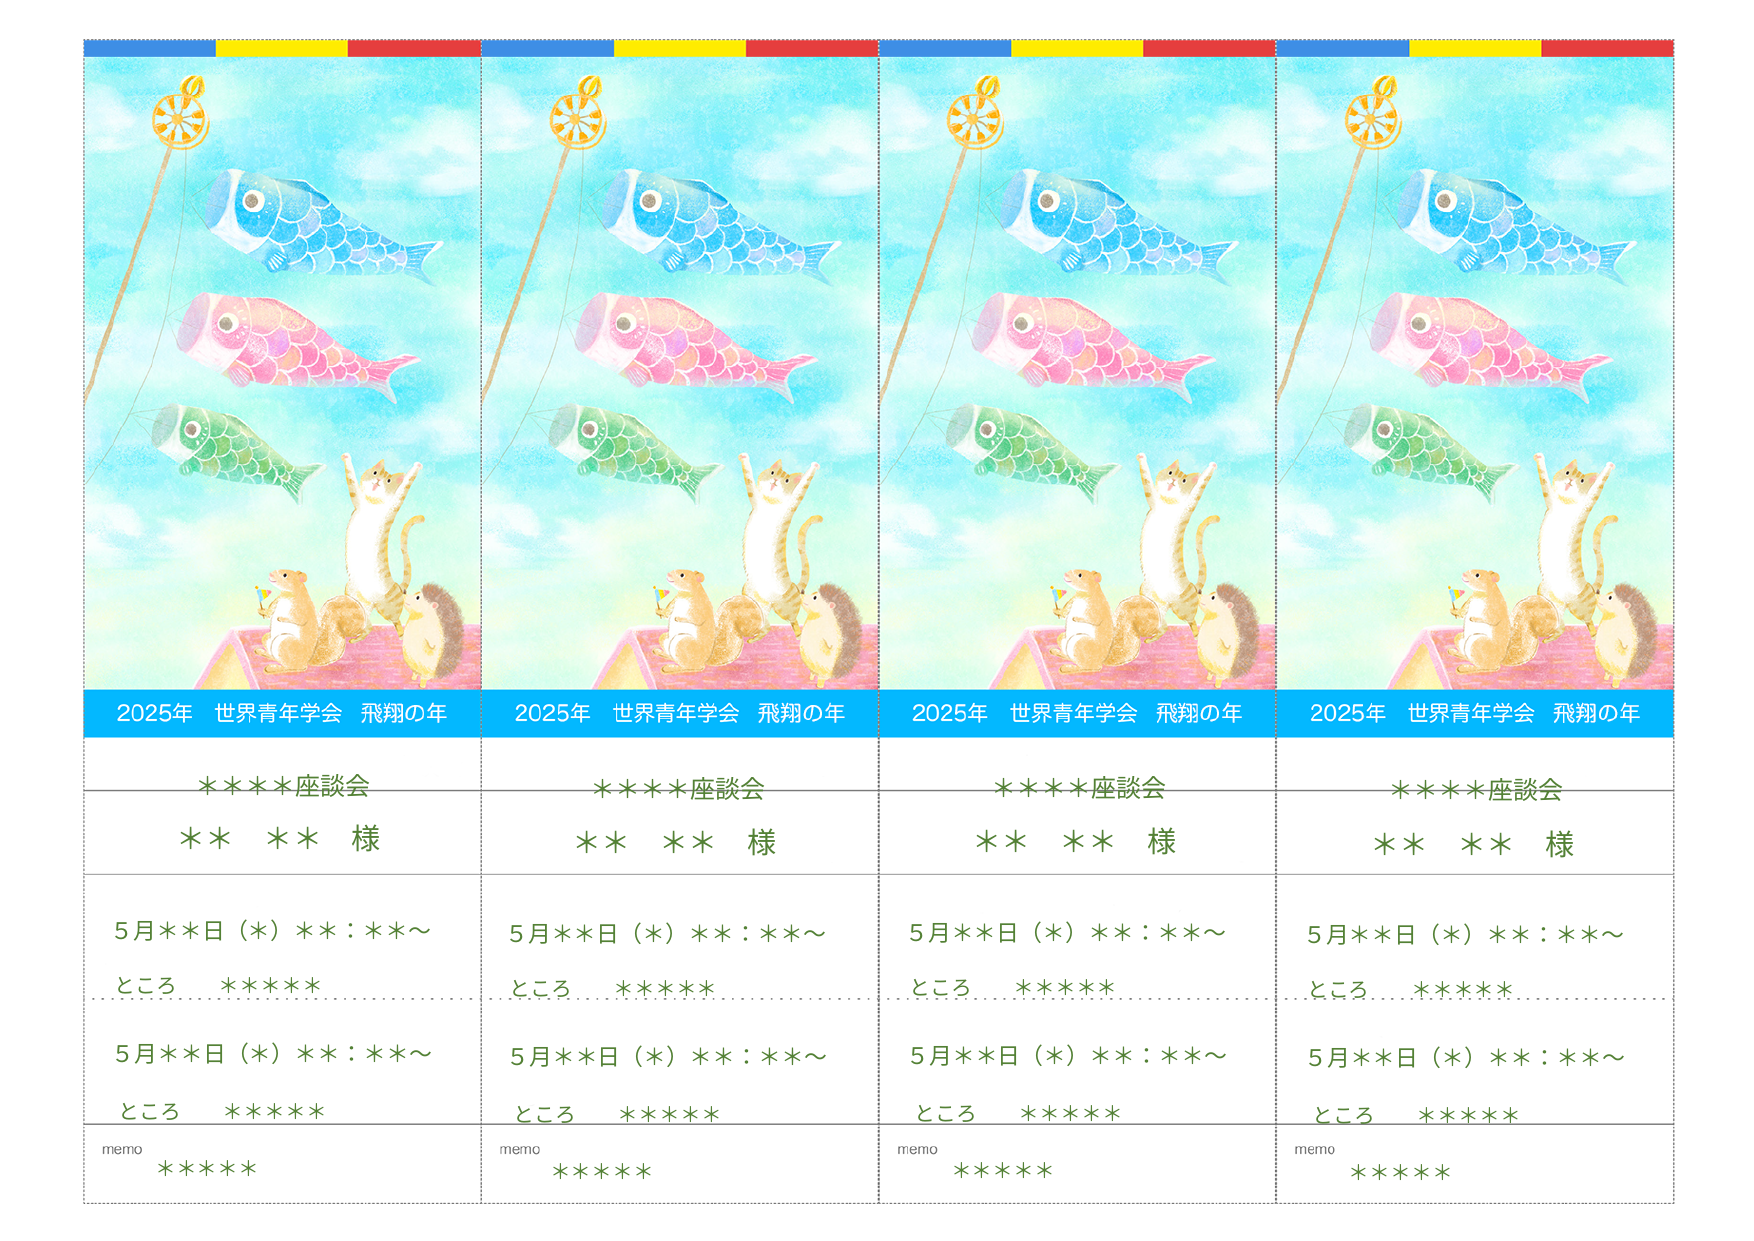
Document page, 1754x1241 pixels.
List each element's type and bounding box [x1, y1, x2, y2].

picture [75, 37, 1681, 1205]
